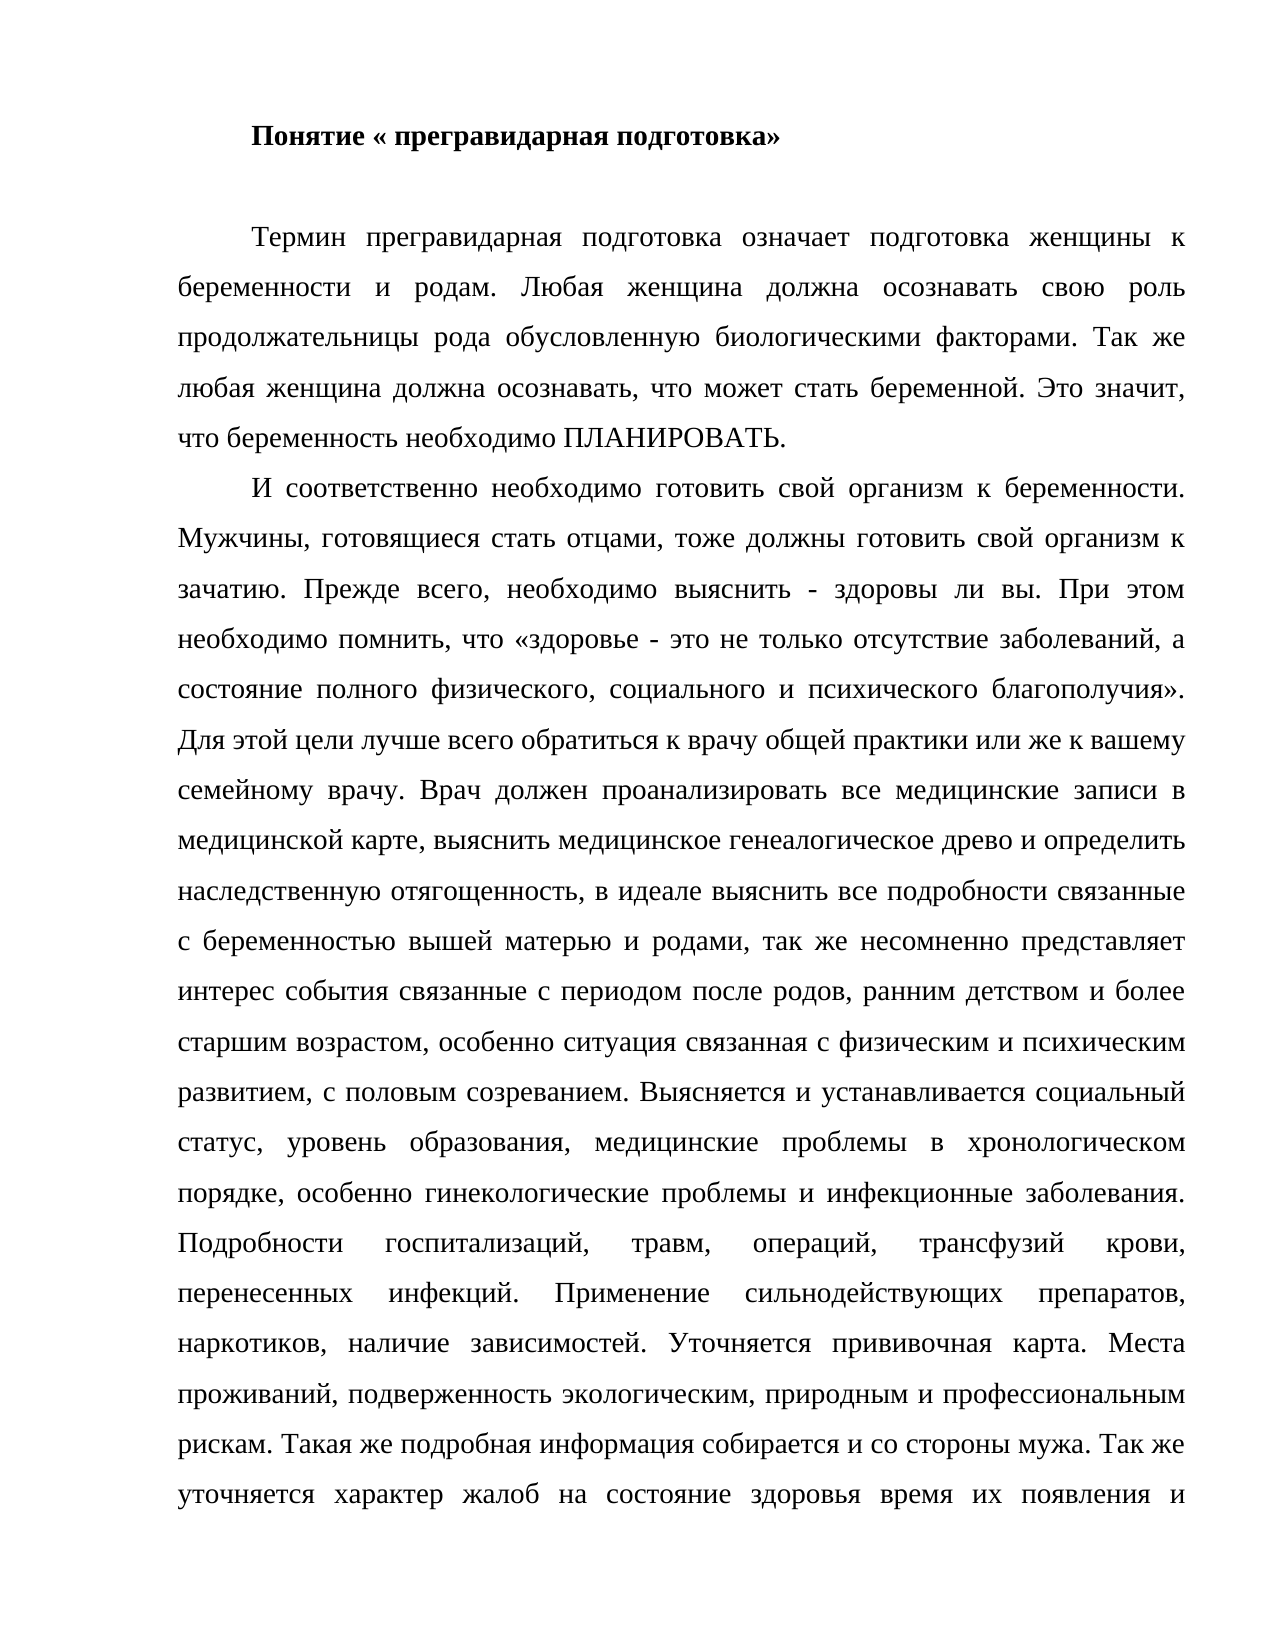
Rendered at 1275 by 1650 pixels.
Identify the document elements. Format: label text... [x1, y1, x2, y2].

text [177, 470, 1186, 1510]
text Термин прегравидарная подготовка означает подготовка женщины к беременности и родам. Любая женщина должна осознавать свою роль продолжательницы рода обусловленную биологическими факторами. Так же любая женщина должна осознавать, что может стать беременной. Это значит, что беременность необходимо ПЛАНИРОВАТЬ. [177, 219, 1186, 453]
text Понятие « прегравидарная подготовка» [177, 118, 1186, 152]
